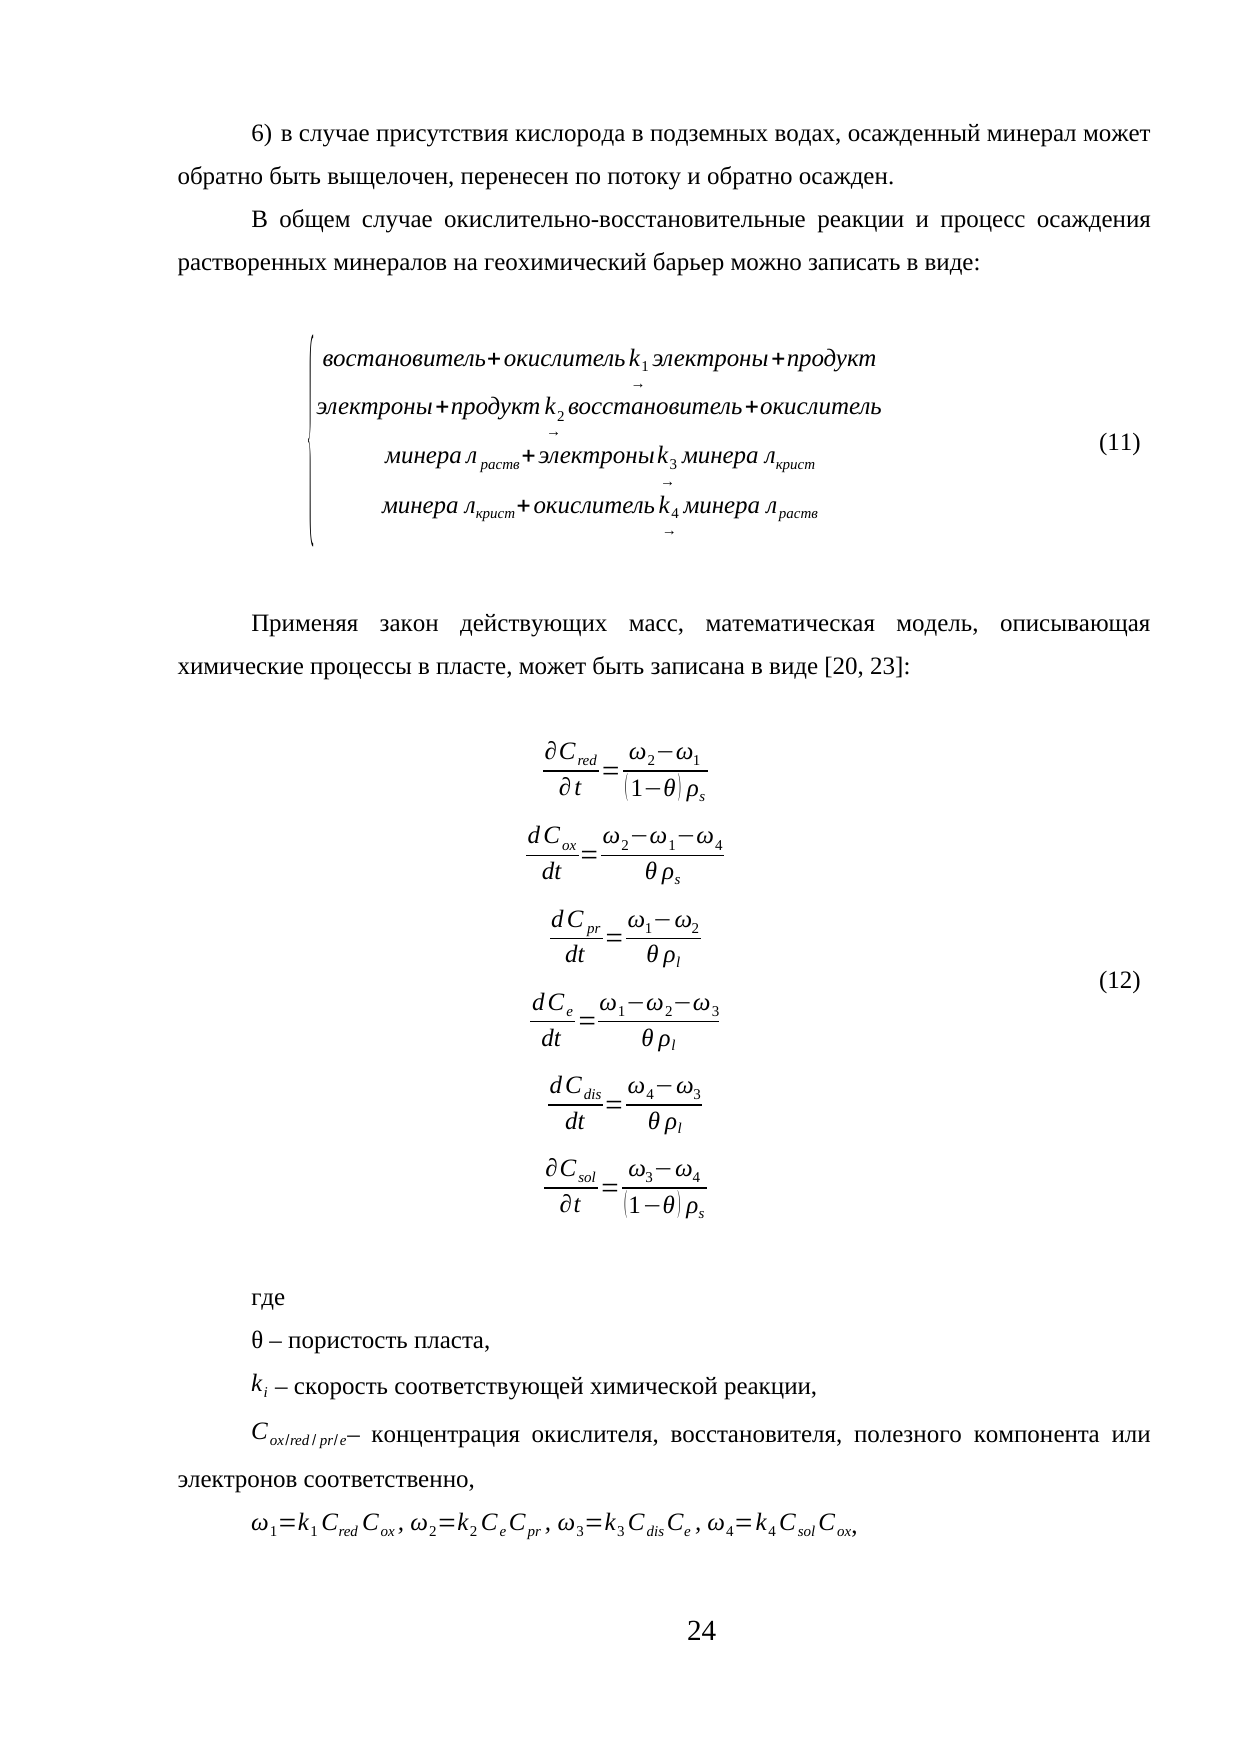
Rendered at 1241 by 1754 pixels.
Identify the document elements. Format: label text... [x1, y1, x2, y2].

table_header (11) [1014, 334, 1152, 565]
text θ – пористость пласта, [177, 1325, 1152, 1354]
text Применяя закон действующих масс, математическая модель, описывающая химические процессы в пласте, может быть записана в виде [20, 23]: [177, 608, 1152, 680]
text – скорость соответствующей химической реакции, [177, 1368, 1152, 1402]
text – концентрация окислителя, восстановителя, полезного компонента или электронов соответственно, [177, 1416, 1152, 1493]
text В общем случае окислительно-восстановительные реакции и процесс осаждения растворенных минералов на геохимический барьер можно записать в виде: [177, 204, 1152, 276]
table_header [177, 738, 1014, 1239]
text где [177, 1282, 1152, 1311]
list в случае присутствия кислорода в подземных водах, осажденный минерал может обратно быть выщелочен, перенесен по потоку и обратно осажден. [177, 118, 1152, 190]
table_header (12) [1014, 738, 1152, 1239]
text , [177, 1507, 1152, 1541]
table_header [177, 334, 1014, 565]
